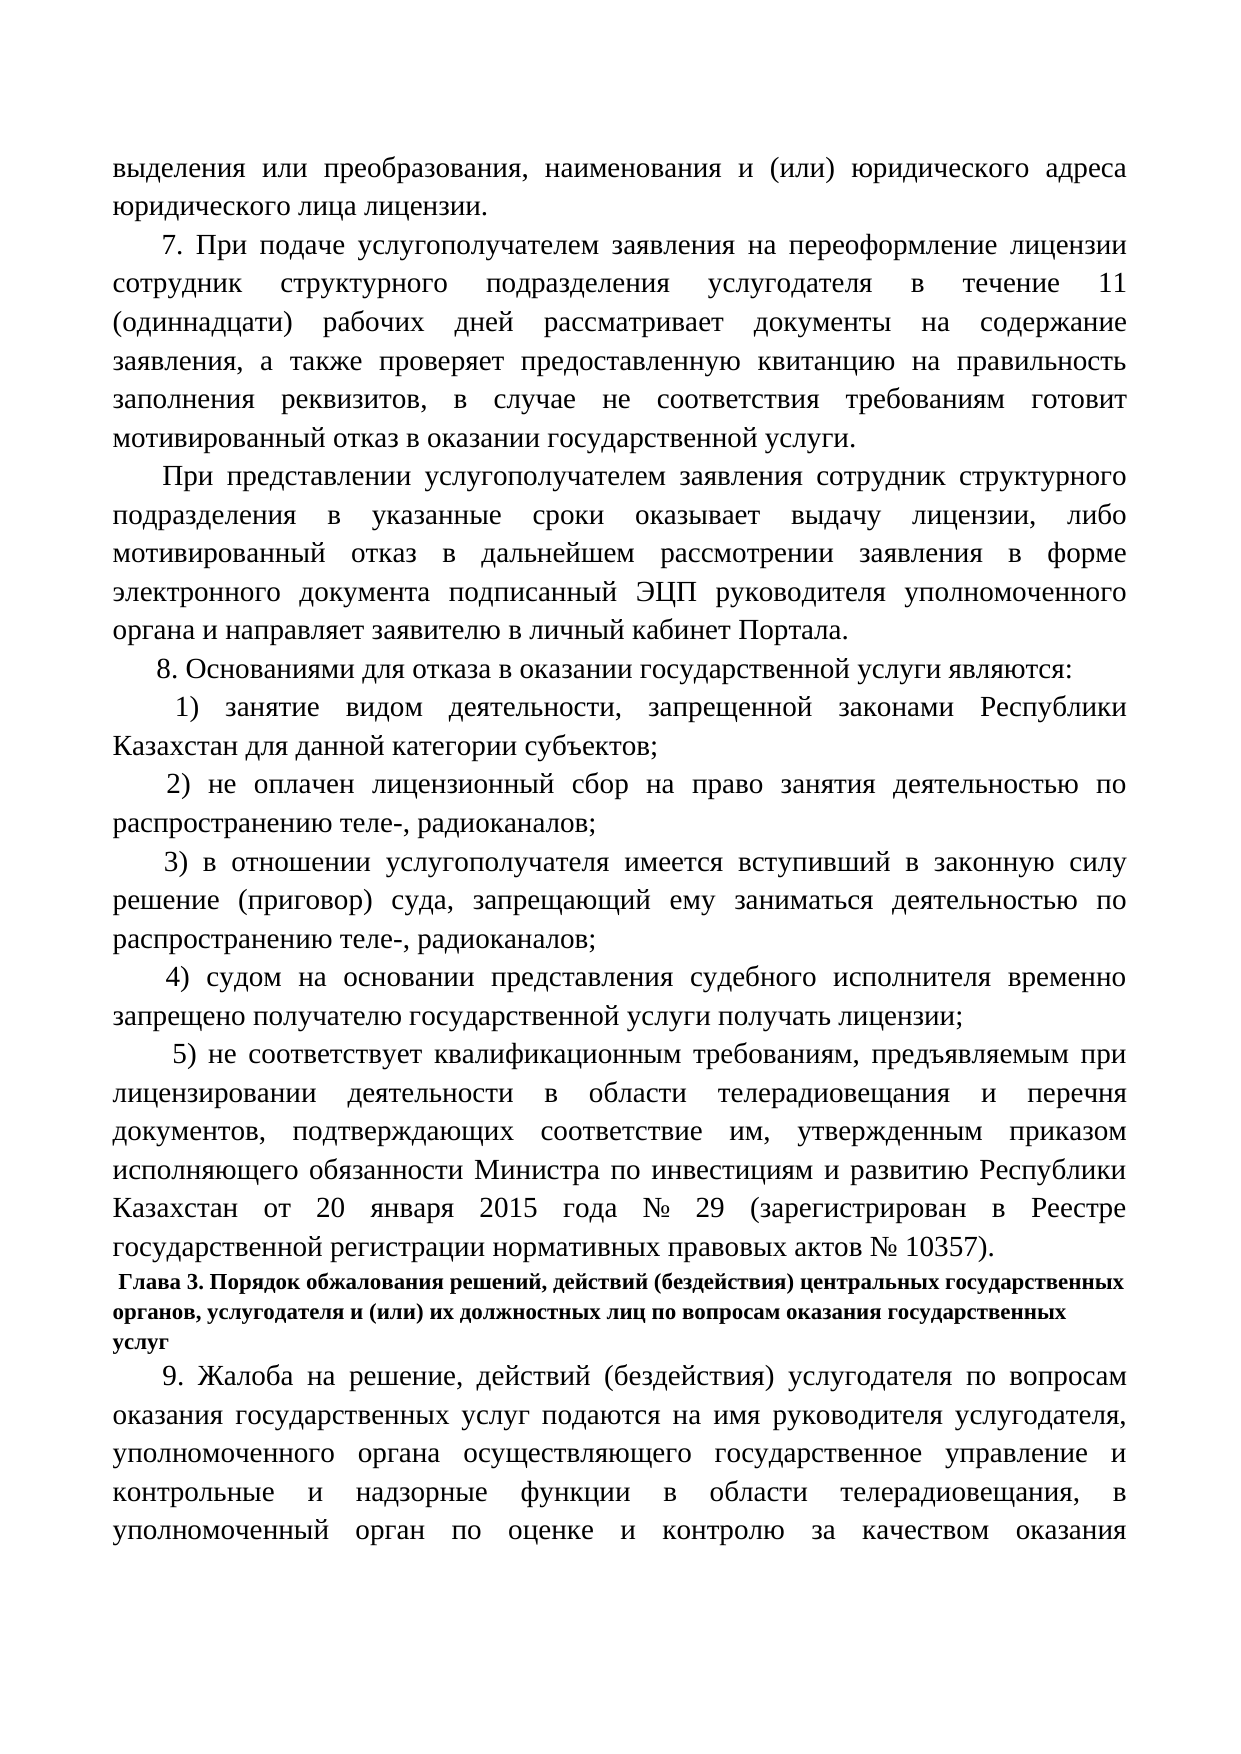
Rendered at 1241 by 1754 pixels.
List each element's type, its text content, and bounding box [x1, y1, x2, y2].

text 4) судом на основании представления судебного исполнителя временно запрещено получателю государственной услуги получать лицензии; [112, 959, 1128, 1031]
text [112, 1358, 1128, 1546]
text 5) не соответствует квалификационным требованиям, предъявляемым при лицензировании деятельности в области телерадиовещания и перечня документов, подтверждающих соответствие им, утвержденным приказом исполняющего обязанности Министра по инвестициям и развитию Республики Казахстан от 20 января 2015 года № 29 (зарегистрирован в Реестре государственной регистрации нормативных правовых актов № 10357). [112, 1036, 1128, 1263]
text 7. При подаче услугополучателем заявления на переоформление лицензии сотрудник структурного подразделения услугодателя в течение 11 (одиннадцати) рабочих дней рассматривает документы на содержание заявления, а также проверяет предоставленную квитанцию на правильность заполнения реквизитов, в случае не соответствия требованиям готовит мотивированный отказ в оказании государственной услуги. [112, 227, 1128, 453]
text 3) в отношении услугополучателя имеется вступивший в законную силу решение (приговор) суда, запрещающий ему заниматься деятельностью по распространению теле-, радиоканалов; [112, 844, 1128, 954]
text 1) занятие видом деятельности, запрещенной законами Республики Казахстан для данной категории субъектов; [112, 689, 1128, 762]
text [112, 150, 1128, 222]
text 2) не оплачен лицензионный сбор на право занятия деятельностью по распространению теле-, радиоканалов; [112, 767, 1128, 839]
text Глава 3. Порядок обжалования решений, действий (бездействия) центральных государственных органов, услугодателя и (или) их должностных лиц по вопросам оказания государственных услуг [112, 1268, 1128, 1354]
text При представлении услугополучателем заявления сотрудник структурного подразделения в указанные сроки оказывает выдачу лицензии, либо мотивированный отказ в дальнейшем рассмотрении заявления в форме электронного документа подписанный ЭЦП руководителя уполномоченного органа и направляет заявителю в личный кабинет Портала. [112, 458, 1128, 646]
text 8. Основаниями для отказа в оказании государственной услуги являются: [112, 651, 1128, 684]
